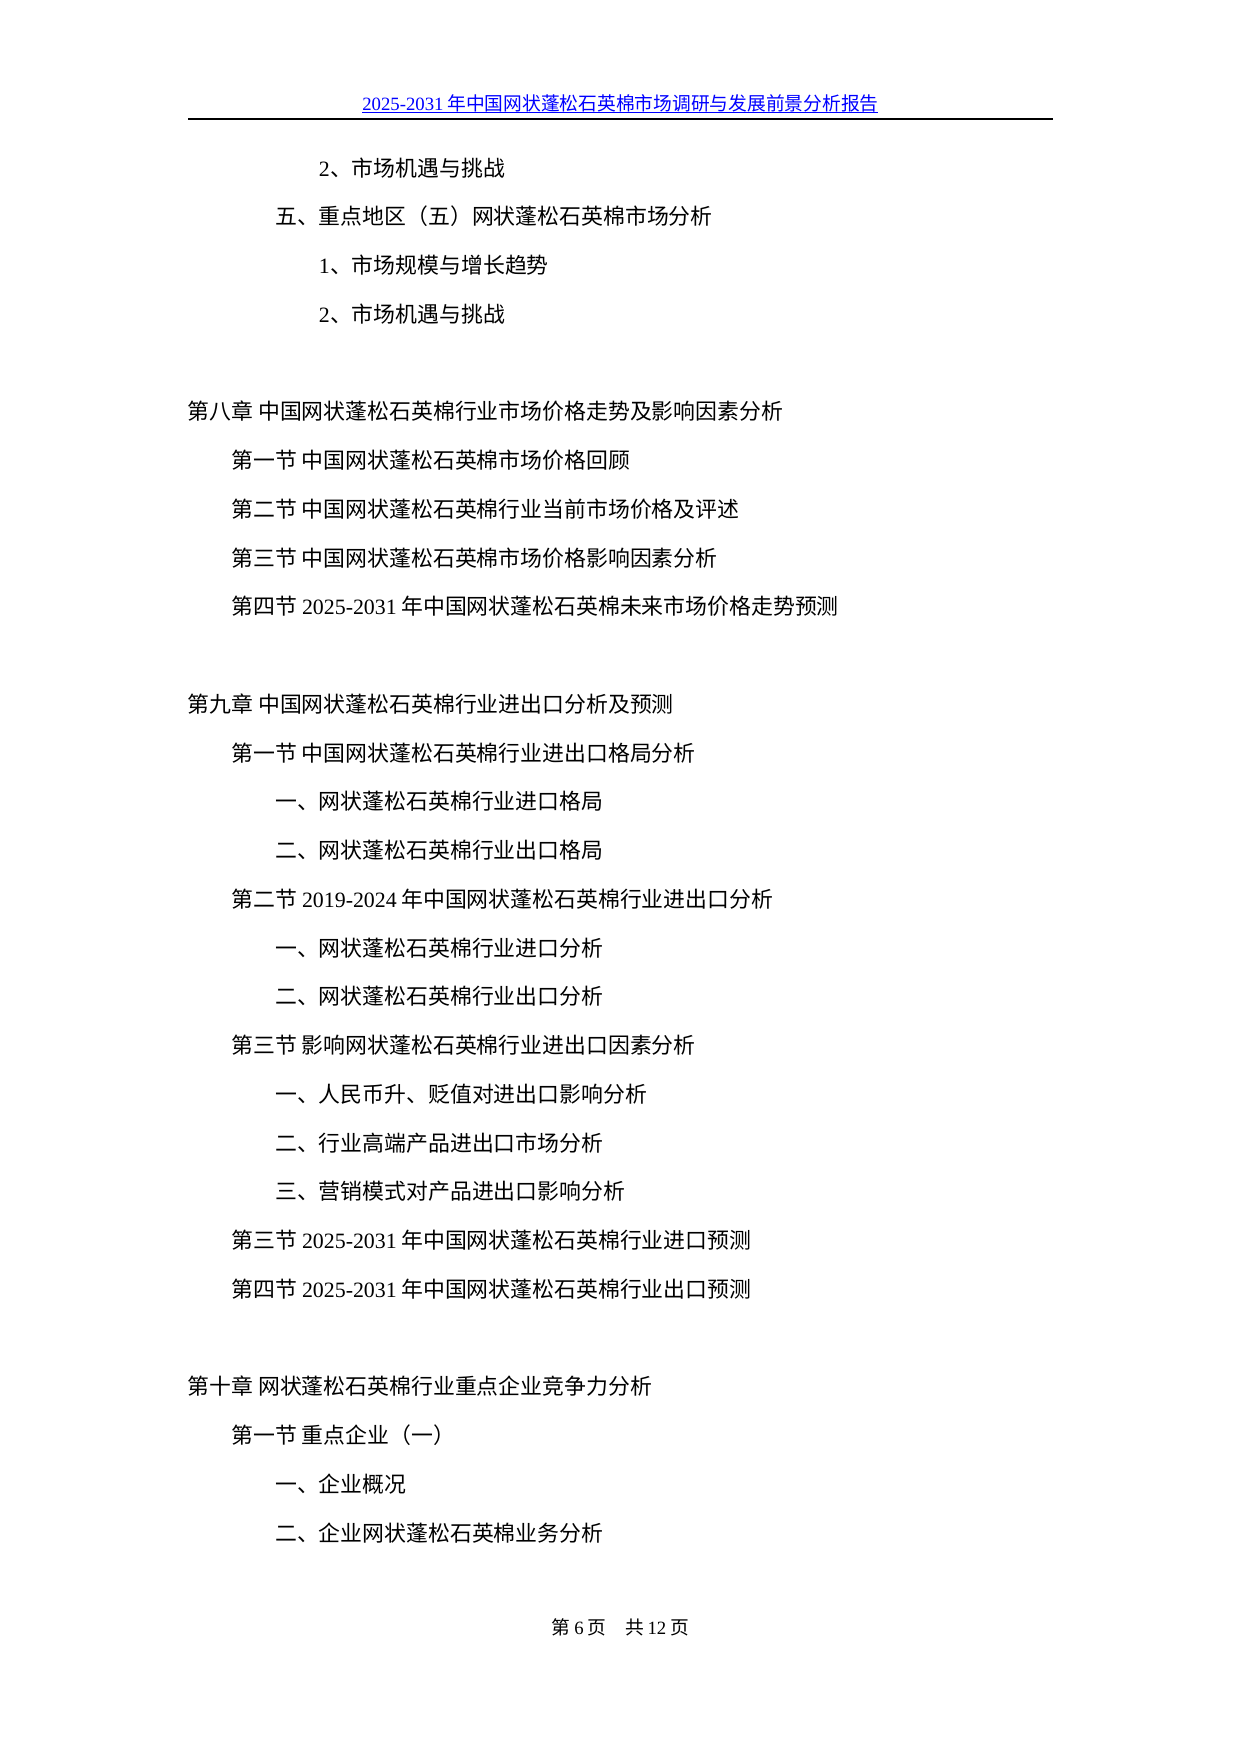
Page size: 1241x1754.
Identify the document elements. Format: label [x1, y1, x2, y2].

text [187, 150, 1053, 1548]
